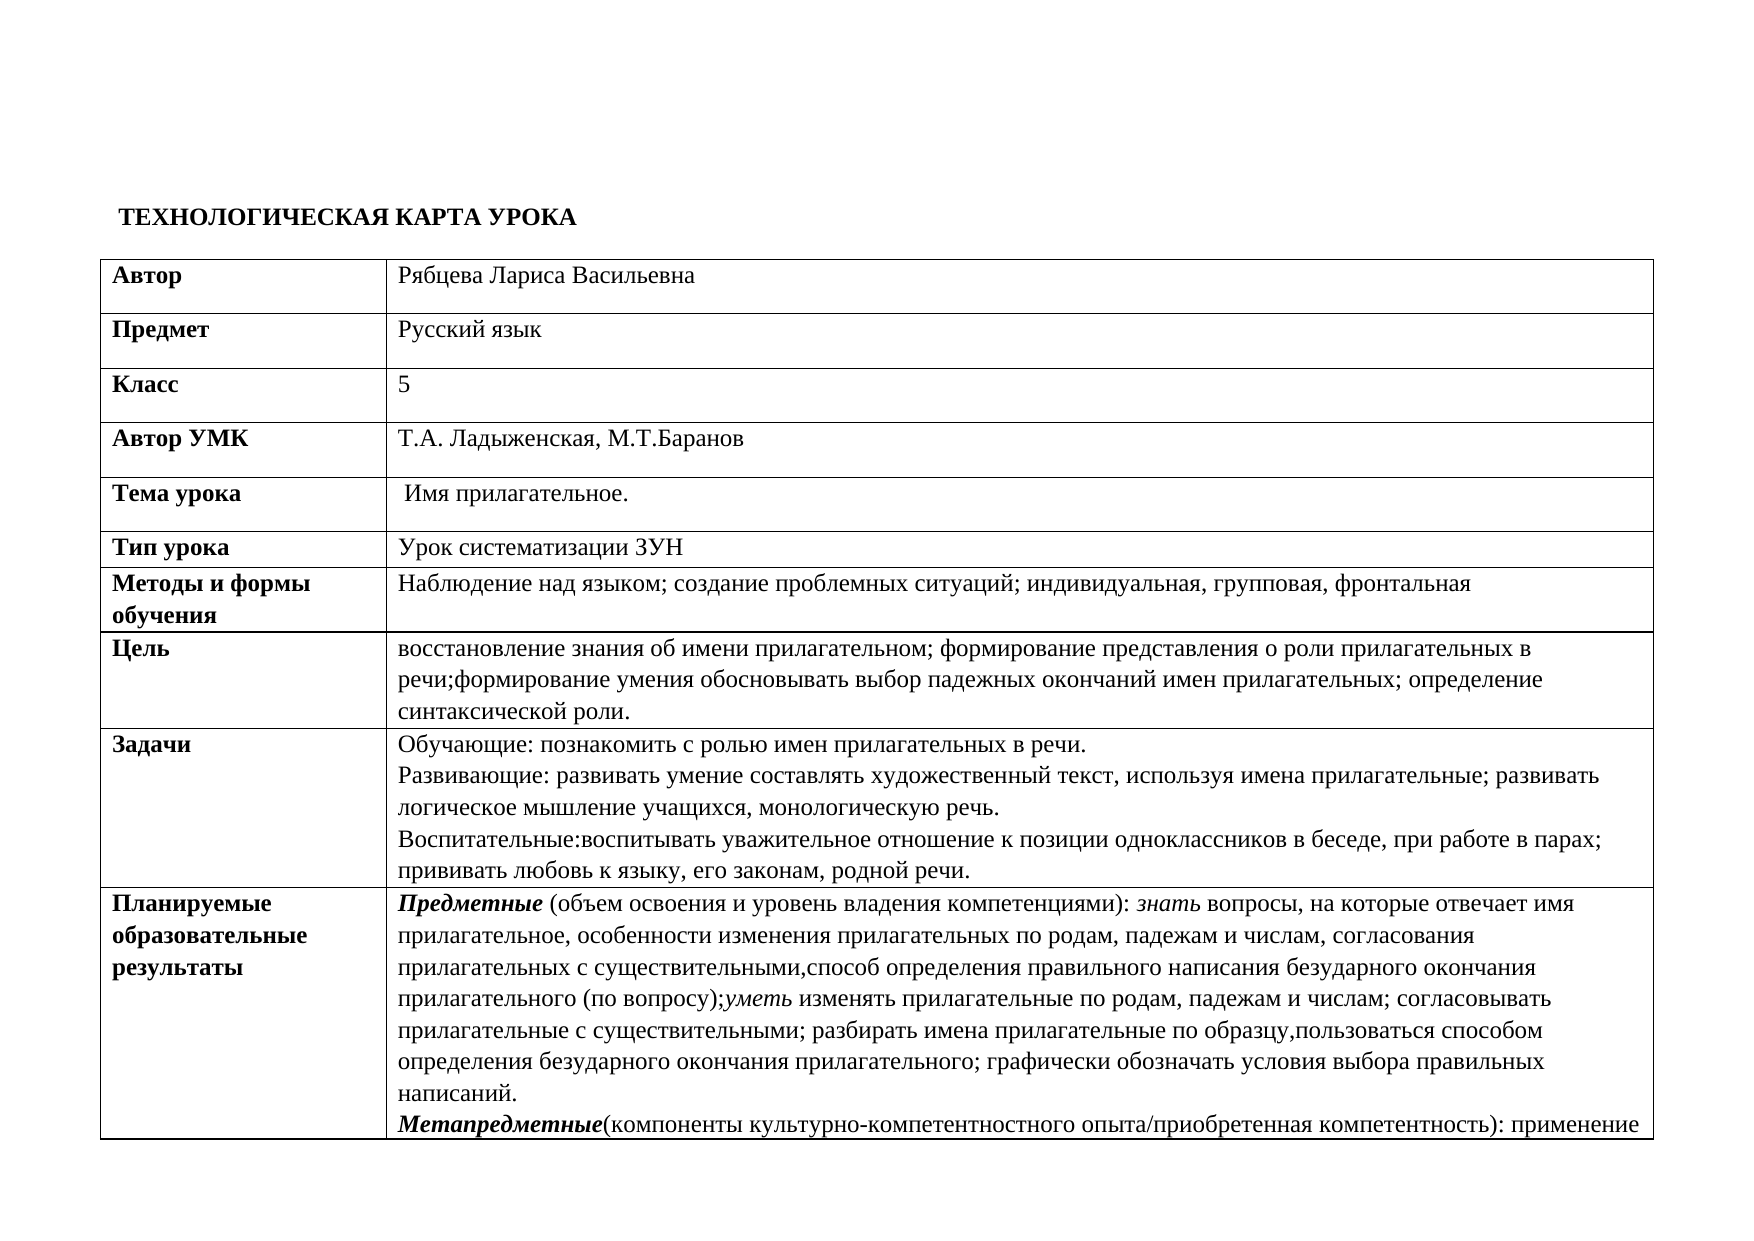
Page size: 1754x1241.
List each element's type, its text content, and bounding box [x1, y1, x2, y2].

table_cell Обучающие: познакомить с ролью имен прилагательных в речи. Развивающие: развивать умение составлять художественный текст, используя имена прилагательные; развивать логическое мышление учащихся, монологическую речь. Воспитательные:воспитывать уважительное отношение к позиции одноклассников в беседе, при работе в парах; прививать любовь к языку, его законам, родной речи. [387, 729, 1653, 887]
table_cell Задачи [101, 729, 386, 887]
table_cell Цель [101, 633, 386, 727]
table_cell восстановление знания об имени прилагательном; формирование представления о роли прилагательных в речи;формирование умения обосновывать выбор падежных окончаний имен прилагательных; определение синтаксической роли. [387, 633, 1653, 727]
table_header Рябцева Лариса Васильевна [387, 260, 1653, 313]
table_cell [101, 888, 386, 1138]
table_cell Т.А. Ладыженская, М.Т.Баранов [387, 423, 1653, 477]
table_cell Тема урока [101, 478, 386, 531]
table_cell 5 [387, 369, 1653, 422]
text Технологическая карта урока [118, 202, 1636, 231]
table_cell Наблюдение над языком; создание проблемных ситуаций; индивидуальная, групповая, фронтальная [387, 568, 1653, 631]
table_cell Урок систематизации ЗУН [387, 532, 1653, 567]
table_cell Русский язык [387, 314, 1653, 368]
table_cell Класс [101, 369, 386, 422]
table_cell методы и формы обучения [101, 568, 386, 631]
table_cell Предмет [101, 314, 386, 368]
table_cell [387, 888, 1653, 1138]
table_header Автор [101, 260, 386, 313]
table_cell Имя прилагательное. [387, 478, 1653, 531]
table_cell Автор УМК [101, 423, 386, 477]
table_cell Тип урока [101, 532, 386, 567]
